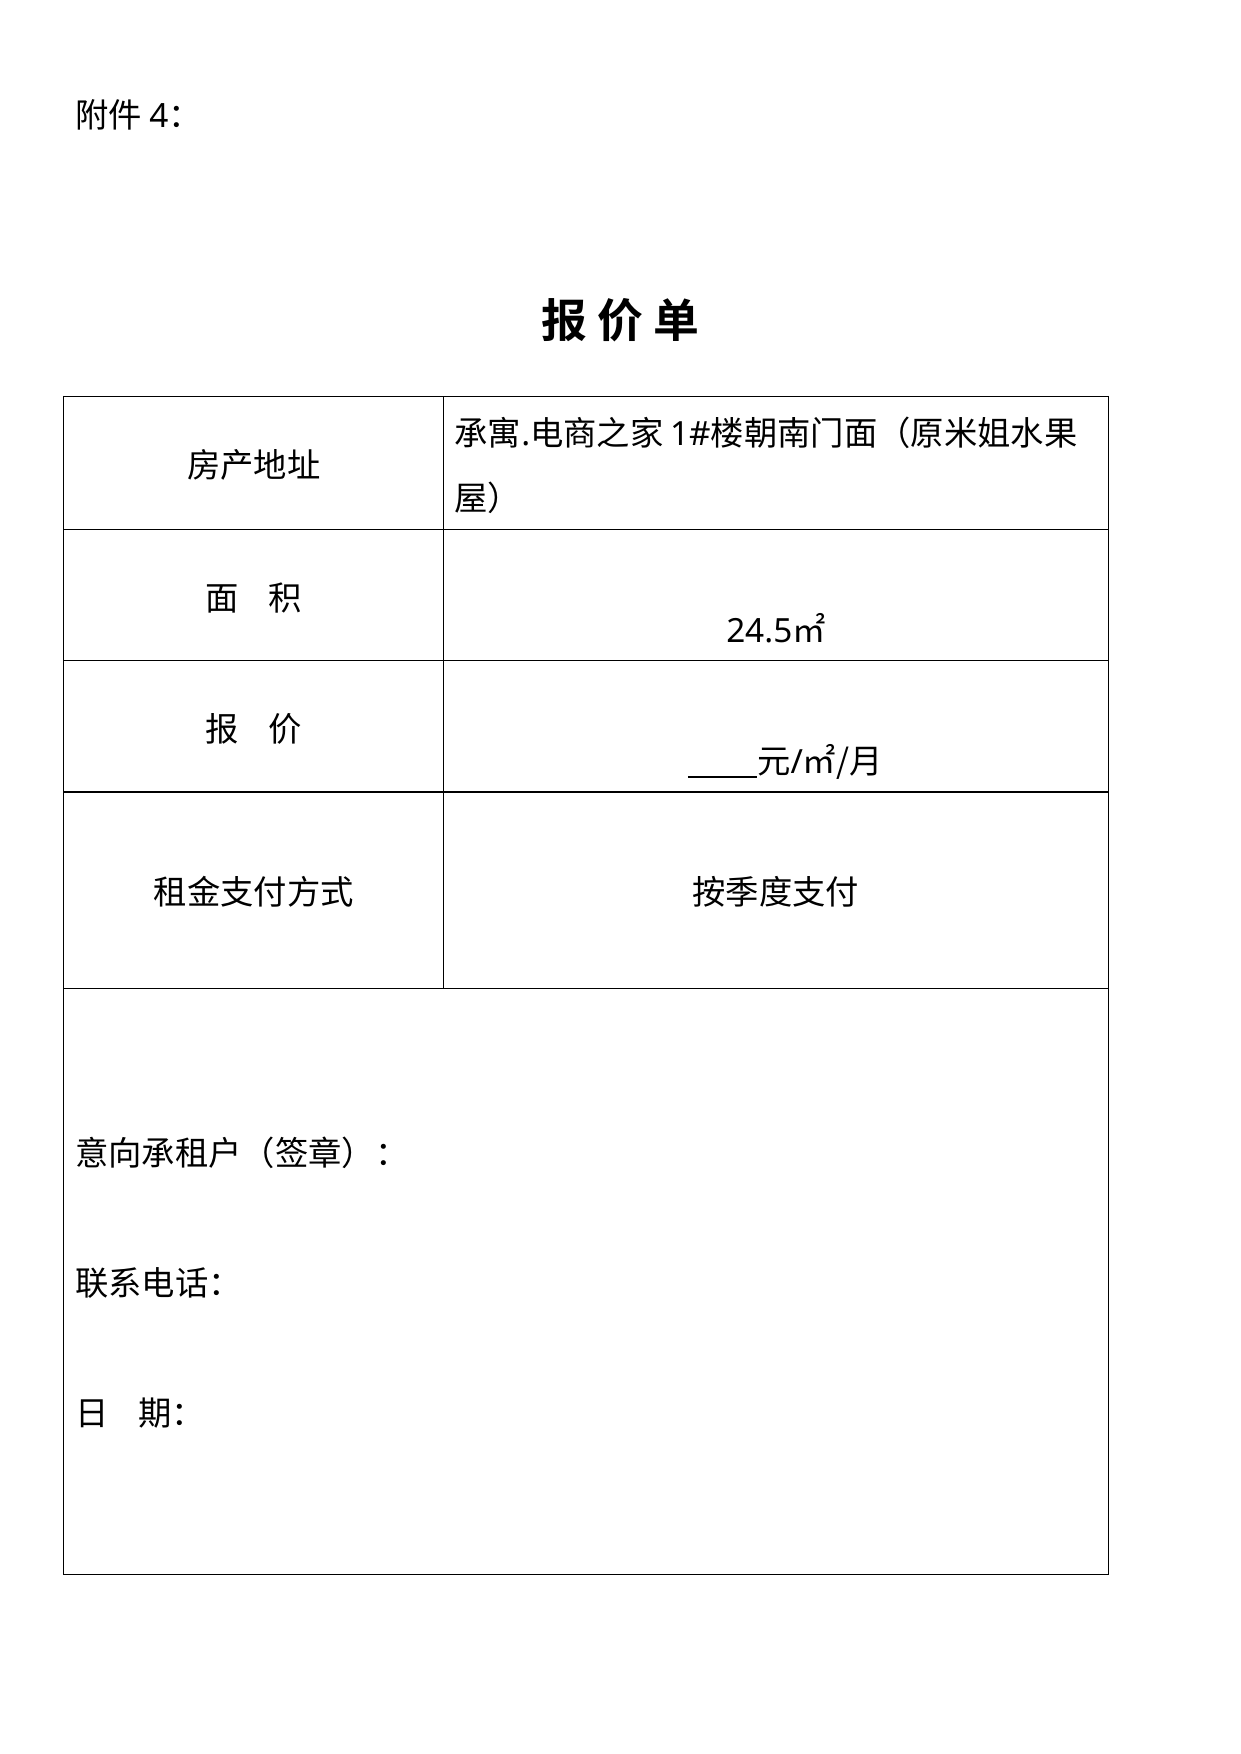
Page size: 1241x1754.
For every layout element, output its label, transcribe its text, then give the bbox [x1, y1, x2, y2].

table_cell 24.5㎡ [444, 530, 1108, 660]
table_header 房产地址 [64, 397, 443, 529]
table_cell 元/㎡/月 [444, 661, 1108, 791]
table_cell 按季度支付 [444, 793, 1108, 987]
table_cell 意向承租户（签章）： 联系电话： 日 期： [64, 989, 1108, 1573]
table_cell 报 价 [64, 661, 443, 791]
table_cell 租金支付方式 [64, 793, 443, 987]
table_header 承寓.电商之家1#楼朝南门面（原米姐水果屋） [444, 397, 1108, 529]
text 报 价 单 [75, 269, 1165, 367]
table_cell 面 积 [64, 530, 443, 660]
text 附件 4： [75, 81, 1165, 146]
